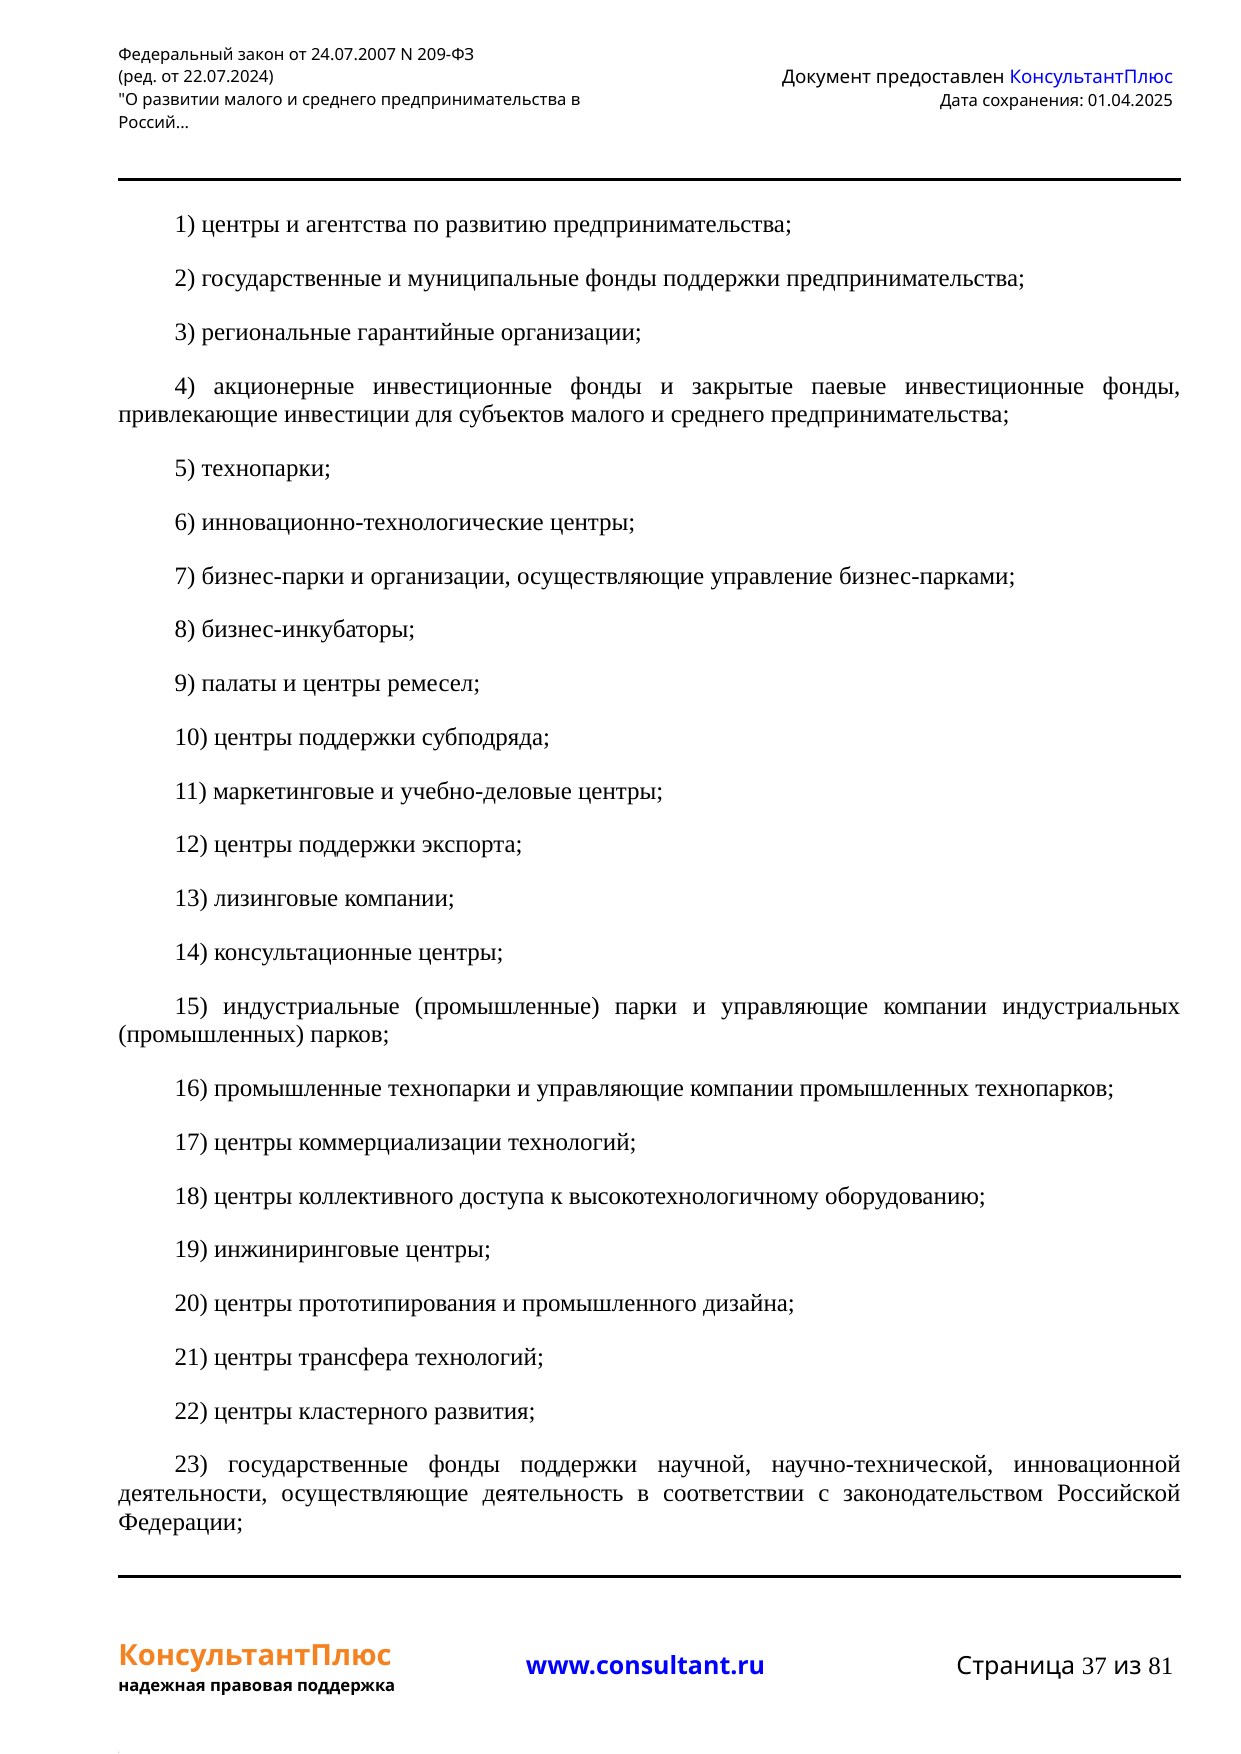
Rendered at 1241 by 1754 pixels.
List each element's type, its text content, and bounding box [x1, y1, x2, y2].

text 12) центры поддержки экспорта; [118, 829, 1181, 858]
text 18) центры коллективного доступа к высокотехнологичному оборудованию; [118, 1181, 1181, 1209]
text 1) центры и агентства по развитию предпринимательства; [118, 209, 1181, 238]
text 10) центры поддержки субподряда; [118, 722, 1181, 751]
text 11) маркетинговые и учебно-деловые центры; [118, 776, 1181, 804]
text 4) акционерные инвестиционные фонды и закрытые паевые инвестиционные фонды, привлекающие инвестиции для субъектов малого и среднего предпринимательства; [118, 371, 1181, 428]
text 17) центры коммерциализации технологий; [118, 1127, 1181, 1156]
text 3) региональные гарантийные организации; [118, 317, 1181, 346]
text 9) палаты и центры ремесел; [118, 668, 1181, 697]
text 23) государственные фонды поддержки научной, научно-технической, инновационной деятельности, осуществляющие деятельность в соответствии с законодательством Российской Федерации; [118, 1449, 1181, 1536]
text 22) центры кластерного развития; [118, 1396, 1181, 1424]
text 15) индустриальные (промышленные) парки и управляющие компании индустриальных (промышленных) парков; [118, 991, 1181, 1048]
text 6) инновационно-технологические центры; [118, 507, 1181, 536]
text 2) государственные и муниципальные фонды поддержки предпринимательства; [118, 263, 1181, 292]
text 14) консультационные центры; [118, 937, 1181, 966]
text 20) центры прототипирования и промышленного дизайна; [118, 1288, 1181, 1317]
text 13) лизинговые компании; [118, 883, 1181, 912]
text 16) промышленные технопарки и управляющие компании промышленных технопарков; [118, 1073, 1181, 1102]
text 7) бизнес-парки и организации, осуществляющие управление бизнес-парками; [118, 561, 1181, 589]
text 21) центры трансфера технологий; [118, 1342, 1181, 1371]
text 19) инжиниринговые центры; [118, 1234, 1181, 1263]
text 8) бизнес-инкубаторы; [118, 614, 1181, 643]
text 5) технопарки; [118, 453, 1181, 482]
